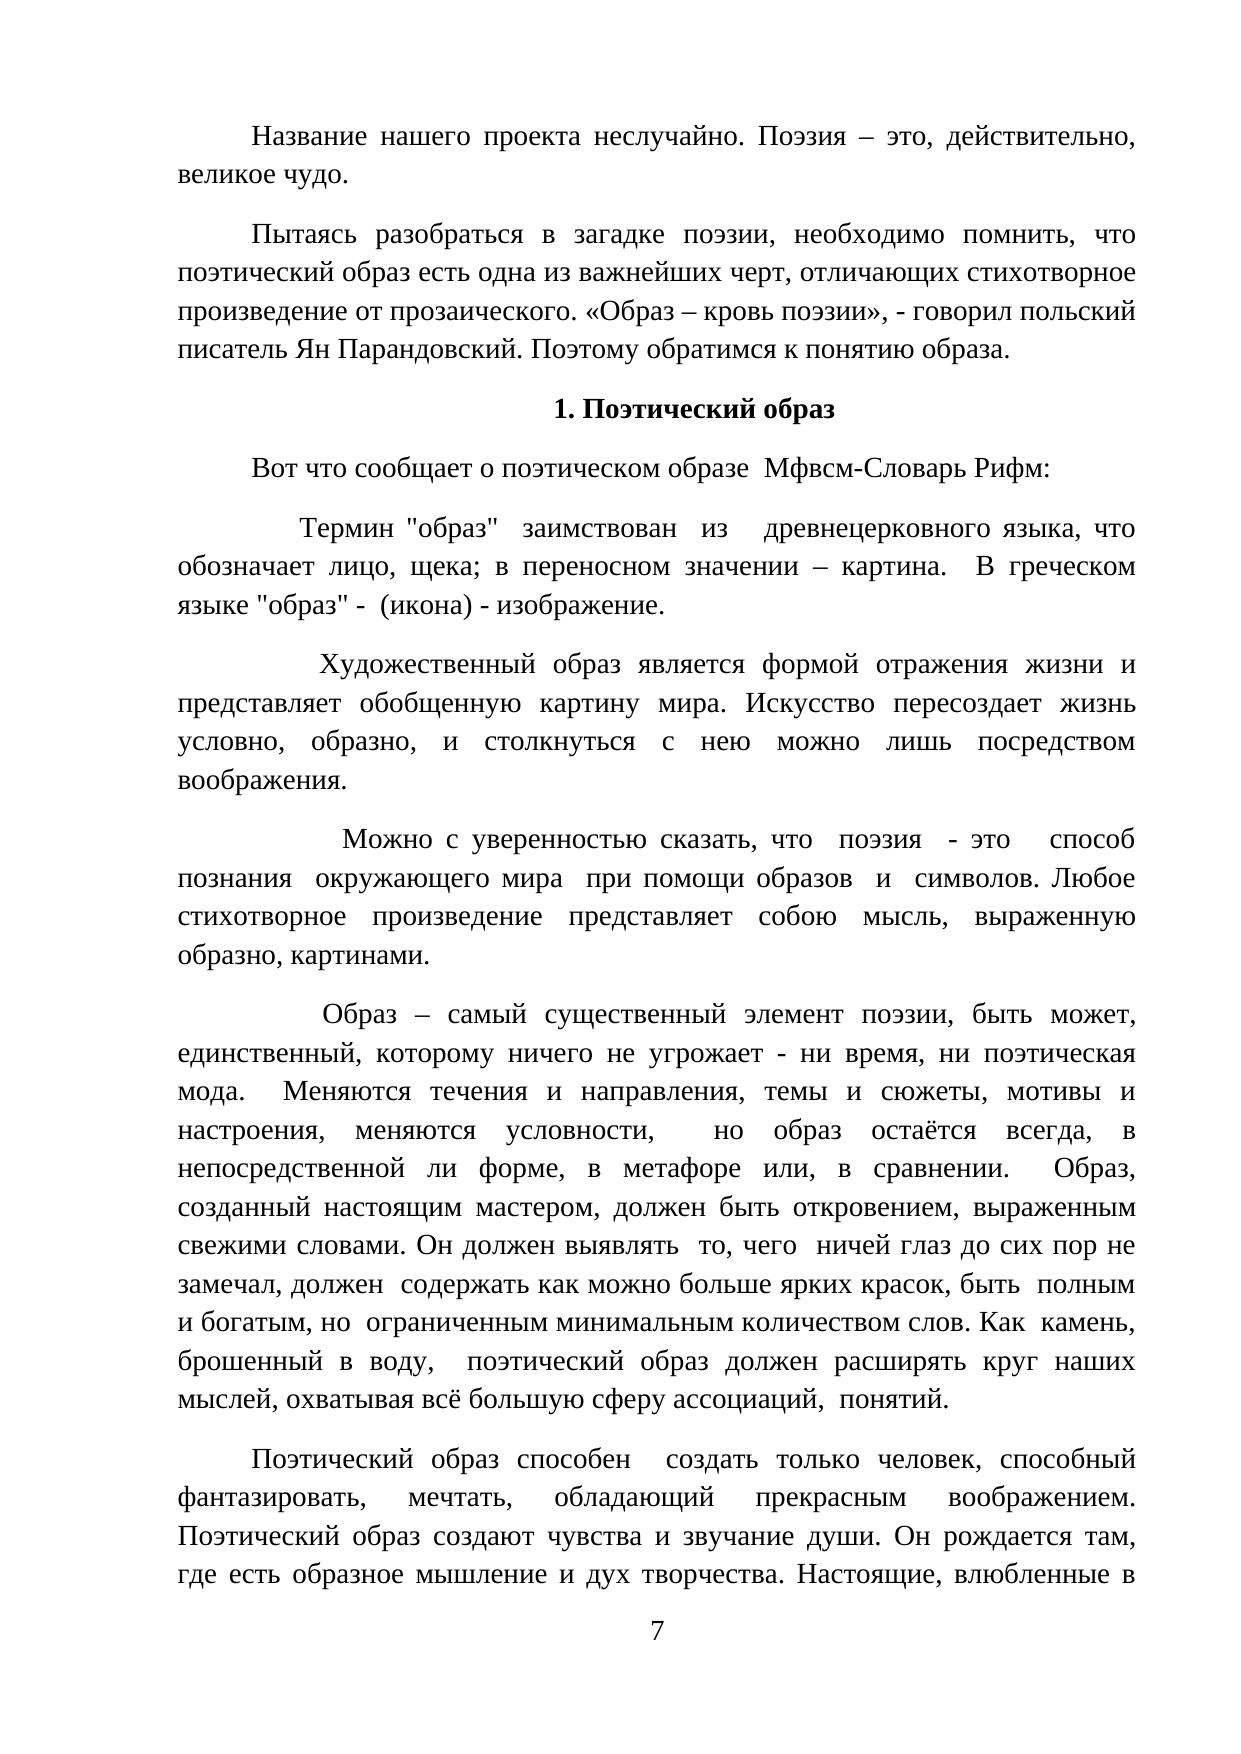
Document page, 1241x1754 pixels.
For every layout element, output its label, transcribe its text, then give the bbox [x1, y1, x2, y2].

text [177, 1441, 1137, 1590]
text Образ – самый существенный элемент поэзии, быть может, единственный, которому ничего не угрожает - ни время, ни поэтическая мода. Меняются течения и направления, темы и сюжеты, мотивы и настроения, меняются условности, но образ остаётся всегда, в непосредственной ли форме, в метафоре или, в сравнении. Образ, созданный настоящим мастером, должен быть откровением, выраженным свежими словами. Он должен выявлять то, чего ничей глаз до сих пор не замечал, должен содержать как можно больше ярких красок, быть полным и богатым, но ограниченным минимальным количеством слов. Как камень, брошенный в воду, поэтический образ должен расширять круг наших мыслей, охватывая всё большую сферу ассоциаций, понятий. [177, 996, 1137, 1415]
text 1. Поэтический образ [177, 391, 1137, 424]
text Художественный образ является формой отражения жизни и представляет обобщенную картину мира. Искусство пересоздает жизнь условно, образно, и столкнуться с нею можно лишь посредством воображения. [177, 646, 1137, 795]
text Термин "образ" заимствован из древнецерковного языка, что обозначает лицо, щека; в переносном значении – картина. В греческом языке "образ" - (икона) - изображение. [177, 510, 1137, 620]
text Вот что сообщает о поэтическом образе Мфвсм-Словарь Рифм: [177, 450, 1137, 484]
text Можно с уверенностью сказать, что поэзия - это способ познания окружающего миpa при помощи образов и символов. Любое стихотворное произведение представляет собою мысль, выраженную образно, картинами. [177, 821, 1137, 970]
text Название нашего проекта неслучайно. Поэзия – это, действительно, великое чудо. [177, 118, 1137, 190]
text Пытаясь разобраться в загадке поэзии, необходимо помнить, что поэтический образ есть одна из важнейших черт, отличающих стихотворное произведение от прозаического. «Образ – кровь поэзии», - говорил польский писатель Ян Парандовский. Поэтому обратимся к понятию образа. [177, 216, 1137, 365]
